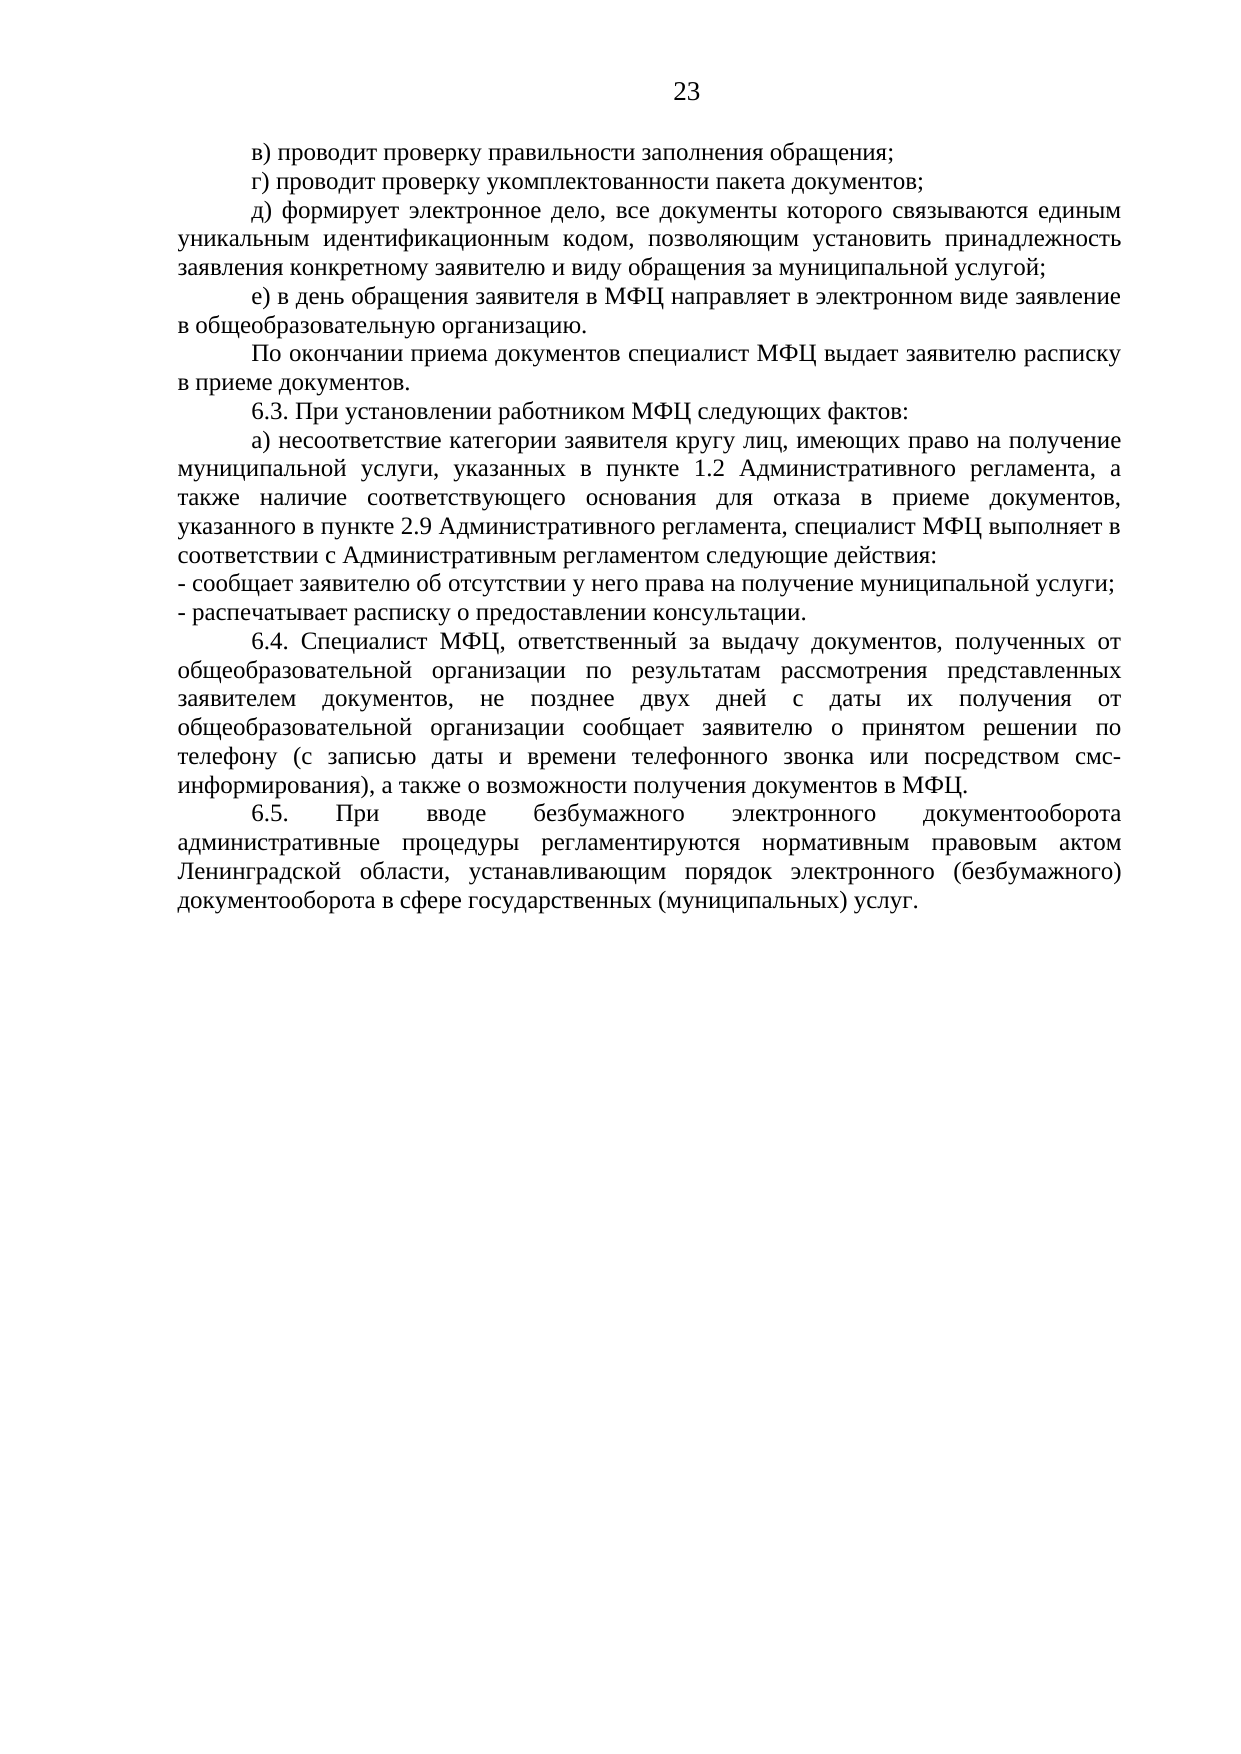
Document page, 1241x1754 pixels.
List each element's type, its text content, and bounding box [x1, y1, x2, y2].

text д) формирует электронное дело, все документы которого связываются единым уникальным идентификационным кодом, позволяющим установить принадлежность заявления конкретному заявителю и виду обращения за муниципальной услугой; [177, 195, 1122, 281]
text 6.4. Специалист МФЦ, ответственный за выдачу документов, полученных от общеобразовательной организации по результатам рассмотрения представленных заявителем документов, не позднее двух дней с даты их получения от общеобразовательной организации сообщает заявителю о принятом решении по телефону (с записью даты и времени телефонного звонка или посредством смс-информирования), а также о возможности получения документов в МФЦ. [177, 626, 1122, 798]
text в) проводит проверку правильности заполнения обращения; [177, 137, 1122, 166]
text г) проводит проверку укомплектованности пакета документов; [177, 166, 1122, 195]
text 6.3. При установлении работником МФЦ следующих фактов: [177, 396, 1122, 425]
text - распечатывает расписку о предоставлении консультации. [177, 597, 1122, 626]
text 6.5. При вводе безбумажного электронного документооборота административные процедуры регламентируются нормативным правовым актом Ленинградской области, устанавливающим порядок электронного (безбумажного) документооборота в сфере государственных (муниципальных) услуг. [177, 798, 1122, 913]
text а) несоответствие категории заявителя кругу лиц, имеющих право на получение муниципальной услуги, указанных в пункте 1.2 Административного регламента, а также наличие соответствующего основания для отказа в приеме документов, указанного в пункте 2.9 Административного регламента, специалист МФЦ выполняет в соответствии с Административным регламентом следующие действия: [177, 425, 1122, 568]
text е) в день обращения заявителя в МФЦ направляет в электронном виде заявление в общеобразовательную организацию. [177, 281, 1122, 338]
text По окончании приема документов специалист МФЦ выдает заявителю расписку в приеме документов. [177, 338, 1122, 396]
text - сообщает заявителю об отсутствии у него права на получение муниципальной услуги; [177, 568, 1122, 597]
